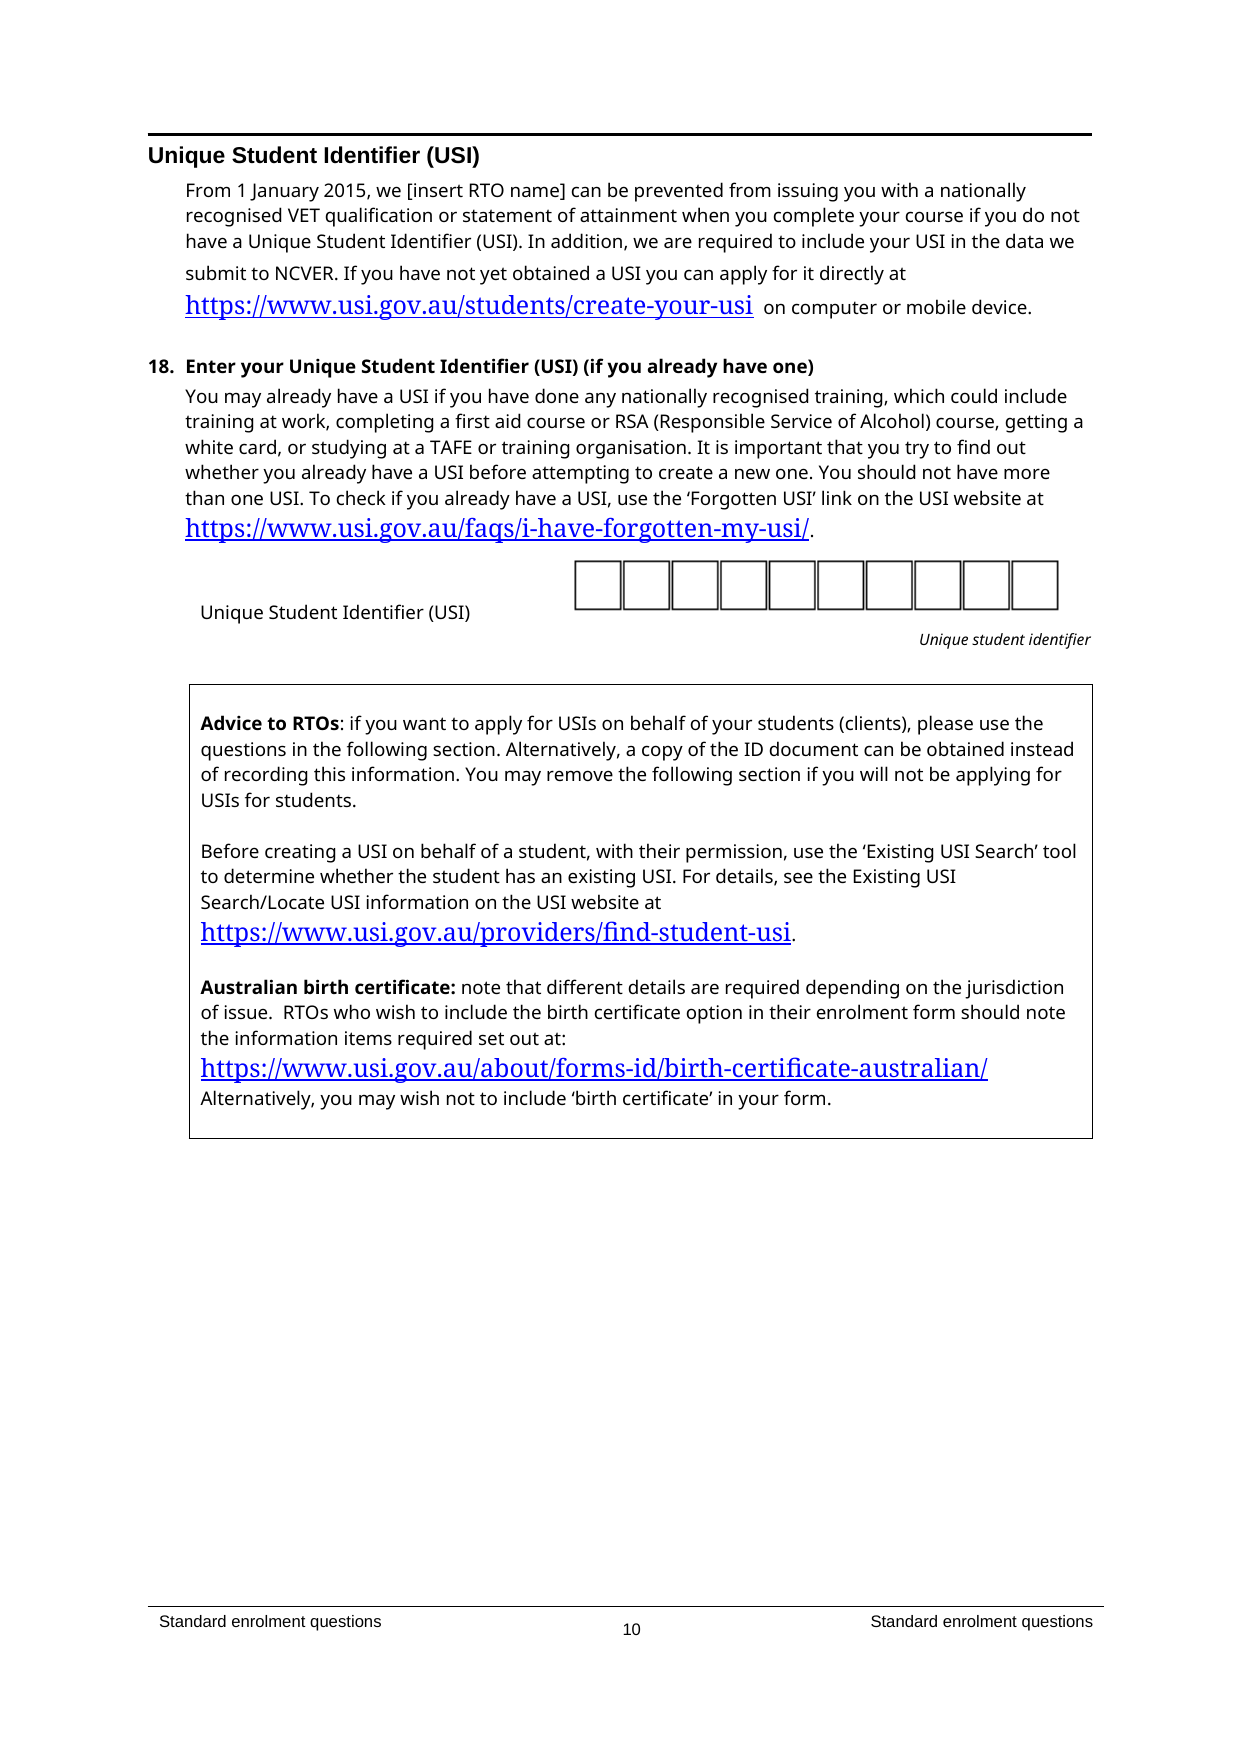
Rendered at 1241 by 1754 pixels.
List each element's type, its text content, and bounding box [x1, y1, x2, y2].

text You may already have a USI if you have done any nationally recognised training, which could include training at work, completing a first aid course or RSA (Responsible Service of Alcohol) course, getting a white card, or studying at a TAFE or training organisation. It is important that you try to find out whether you already have a USI before attempting to create a new one. You should not have more than one USI. To check if you already have a USI, use the ‘Forgotten USI’ link on the USI website at https://www.usi.gov.au/faqs/i-have-forgotten-my-usi/. [185, 383, 1092, 545]
list Enter your Unique Student Identifier (USI) (if you already have one) [148, 353, 1092, 379]
text Unique student identifier [148, 629, 1092, 650]
picture [567, 548, 1065, 620]
text Unique Student Identifier (USI) [148, 136, 1092, 169]
table_header Advice to RTOs: if you want to apply for USIs on behalf of your students (clients), please use the questions in the following section. Alternatively, a copy of the ID document can be obtained instead of recording this information. You may remove the following section if you will not be applying for USIs for students. Before creating a USI on behalf of a student, with their permission, use the ‘Existing USI Search’ tool to determine whether the student has an existing USI. For details, see the Existing USI Search/Locate USI information on the USI website at https://www.usi.gov.au/providers/find-student-usi. Australian birth certificate: note that different details are required depending on the jurisdiction of issue. RTOs who wish to include the birth certificate option in their enrolment form should note the information items required set out at: https://www.usi.gov.au/about/forms-id/birth-certificate-australian/ Alternatively, you may wish not to include ‘birth certificate’ in your form. [190, 685, 1092, 1138]
text From 1 January 2015, we [insert RTO name] can be prevented from issuing you with a nationally recognised VET qualification or statement of attainment when you complete your course if you do not have a Unique Student Identifier (USI). In addition, we are required to include your USI in the data we submit to NCVER. If you have not yet obtained a USI you can apply for it directly at https://www.usi.gov.au/students/create-your-usi on computer or mobile device. [185, 177, 1092, 322]
